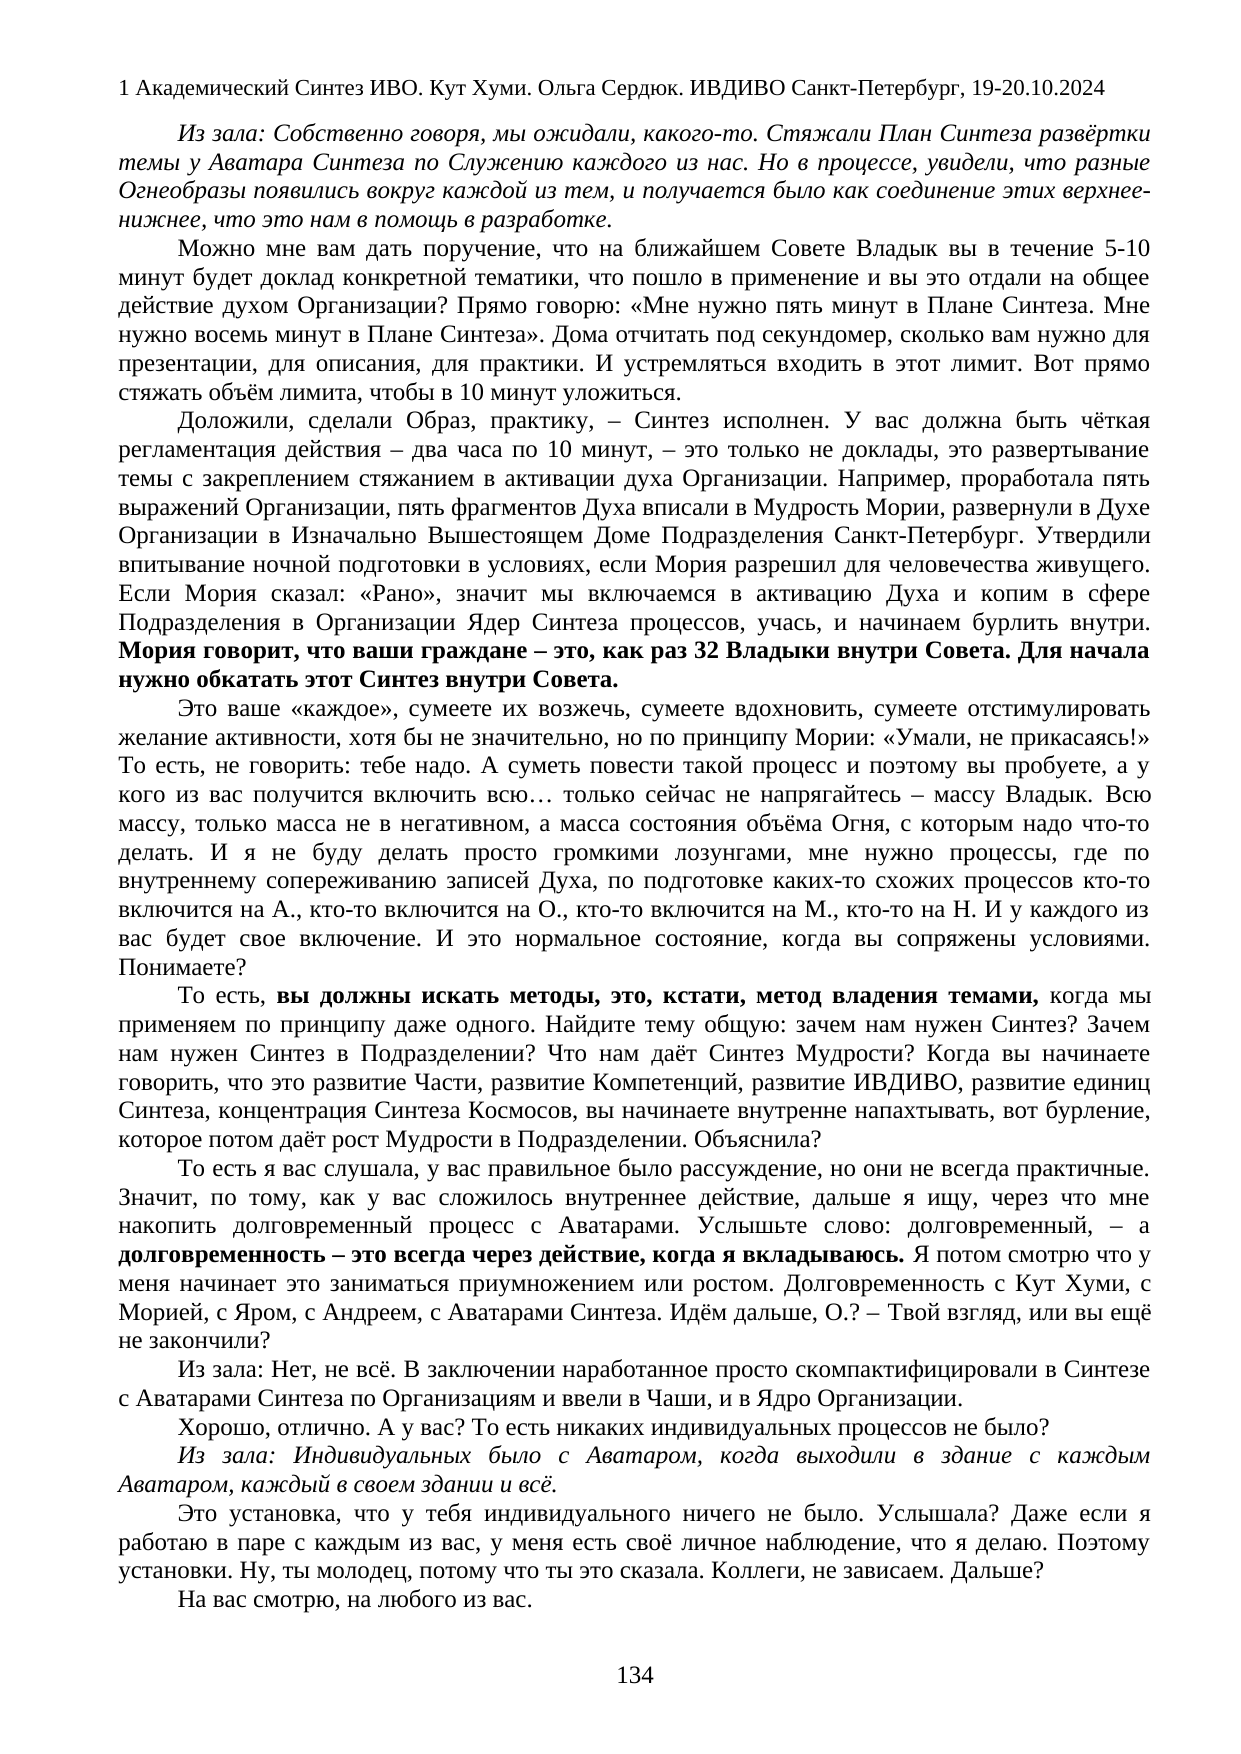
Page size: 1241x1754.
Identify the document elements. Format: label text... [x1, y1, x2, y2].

text Хорошо, отлично. А у вас? То есть никаких индивидуальных процессов не было? [118, 1412, 1152, 1441]
text Из зала: Собственно говоря, мы ожидали, какого-то. Стяжали План Синтеза развёртки темы у Аватара Синтеза по Служению каждого из нас. Но в процессе, увидели, что разные Огнеобразы появились вокруг каждой из тем, и получается было как соединение этих верхнее-нижнее, что это нам в помощь в разработке. [118, 118, 1152, 233]
text Из зала: Нет, не всё. В заключении наработанное просто скомпактифицировали в Синтезе с Аватарами Синтеза по Организациям и ввели в Чаши, и в Ядро Организации. [118, 1354, 1152, 1412]
text Это ваше «каждое», сумеете их возжечь, сумеете вдохновить, сумеете отстимулировать желание активности, хотя бы не значительно, но по принципу Мории: «Умали, не прикасаясь!» То есть, не говорить: тебе надо. А суметь повести такой процесс и поэтому вы пробуете, а у кого из вас получится включить всю… только сейчас не напрягайтесь – массу Владык. Всю массу, только масса не в негативном, а масса состояния объёма Огня, с которым надо что-то делать. И я не буду делать просто громкими лозунгами, мне нужно процессы, где по внутреннему сопереживанию записей Духа, по подготовке каких-то схожих процессов кто-то включится на А., кто-то включится на О., кто-то включится на М., кто-то на Н. И у каждого из вас будет свое включение. И это нормальное состояние, когда вы сопряжены условиями. Понимаете? [118, 693, 1152, 981]
text Из зала: Индивидуальных было с Аватаром, когда выходили в здание с каждым Аватаром, каждый в своем здании и всё. [118, 1441, 1152, 1498]
text Доложили, сделали Образ, практику, – Синтез исполнен. У вас должна быть чёткая регламентация действия – два часа по 10 минут, – это только не доклады, это развертывание темы с закреплением стяжанием в активации духа Организации. Например, проработала пять выражений Организации, пять фрагментов Духа вписали в Мудрость Мории, развернули в Духе Организации в Изначально Вышестоящем Доме Подразделения Санкт-Петербург. Утвердили впитывание ночной подготовки в условиях, если Мория разрешил для человечества живущего. Если Мория сказал: «Рано», значит мы включаемся в активацию Духа и копим в сфере Подразделения в Организации Ядер Синтеза процессов, учась, и начинаем бурлить внутри. Мория говорит, что ваши граждане – это, как раз 32 Владыки внутри Совета. Для начала нужно обкатать этот Синтез внутри Совета. [118, 406, 1152, 693]
text На вас смотрю, на любого из вас. [118, 1584, 1152, 1613]
text Это установка, что у тебя индивидуального ничего не было. Услышала? Даже если я работаю в паре с каждым из вас, у меня есть своё личное наблюдение, что я делаю. Поэтому установки. Ну, ты молодец, потому что ты это сказала. Коллеги, не зависаем. Дальше? [118, 1498, 1152, 1584]
text То есть, вы должны искать методы, это, кстати, метод владения темами, когда мы применяем по принципу даже одного. Найдите тему общую: зачем нам нужен Синтез? Зачем нам нужен Синтез в Подразделении? Что нам даёт Синтез Мудрости? Когда вы начинаете говорить, что это развитие Части, развитие Компетенций, развитие ИВДИВО, развитие единиц Синтеза, концентрация Синтеза Космосов, вы начинаете внутренне напахтывать, вот бурление, которое потом даёт рост Мудрости в Подразделении. Объяснила? [118, 981, 1152, 1153]
text Можно мне вам дать поручение, что на ближайшем Совете Владык вы в течение 5-10 минут будет доклад конкретной тематики, что пошло в применение и вы это отдали на общее действие духом Организации? Прямо говорю: «Мне нужно пять минут в Плане Синтеза. Мне нужно восемь минут в Плане Синтеза». Дома отчитать под секундомер, сколько вам нужно для презентации, для описания, для практики. И устремляться входить в этот лимит. Вот прямо стяжать объём лимита, чтобы в 10 минут уложиться. [118, 233, 1152, 406]
text То есть я вас слушала, у вас правильное было рассуждение, но они не всегда практичные. Значит, по тому, как у вас сложилось внутреннее действие, дальше я ищу, через что мне накопить долговременный процесс с Аватарами. Услышьте слово: долговременный, – а долговременность – это всегда через действие, когда я вкладываюсь. Я потом смотрю что у меня начинает это заниматься приумножением или ростом. Долговременность с Кут Хуми, с Морией, с Яром, с Андреем, с Аватарами Синтеза. Идём дальше, О.? – Твой взгляд, или вы ещё не закончили? [118, 1153, 1152, 1354]
